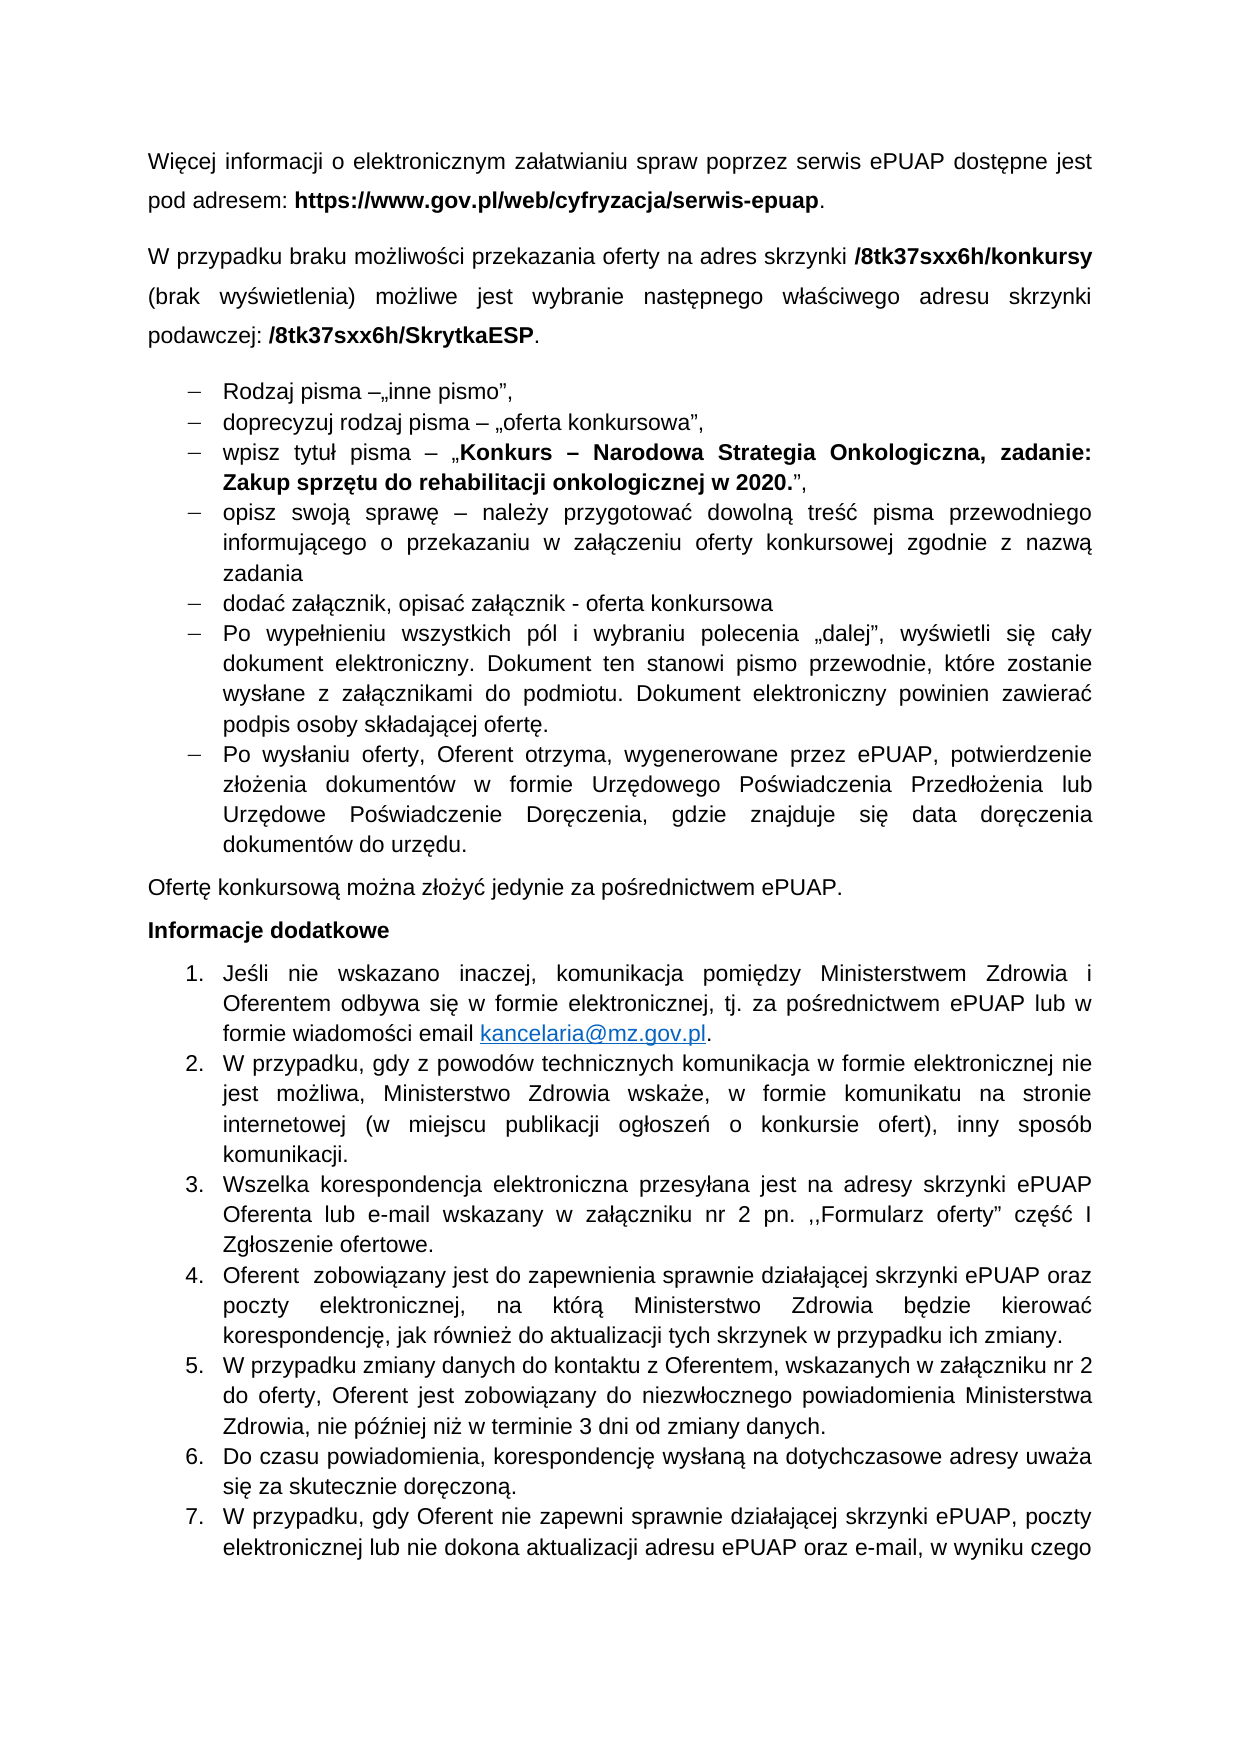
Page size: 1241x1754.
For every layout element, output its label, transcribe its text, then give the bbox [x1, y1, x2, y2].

list Jeśli nie wskazano inaczej, komunikacja pomiędzy Ministerstwem Zdrowia i Oferentem odbywa się w formie elektronicznej, tj. za pośrednictwem ePUAP lub w formie wiadomości email kancelaria@mz.gov.pl. [185, 959, 1093, 1046]
list W przypadku, gdy z powodów technicznych komunikacja w formie elektronicznej nie jest możliwa, Ministerstwo Zdrowia wskaże, w formie komunikatu na stronie internetowej (w miejscu publikacji ogłoszeń o konkursie ofert), inny sposób komunikacji. [185, 1050, 1093, 1167]
list dodać załącznik, opisać załącznik - oferta konkursowa [185, 590, 1093, 616]
list opisz swoją sprawę – należy przygotować dowolną treść pisma przewodniego informującego o przekazaniu w załączeniu oferty konkursowej zgodnie z nazwą zadania [185, 499, 1093, 586]
list W przypadku zmiany danych do kontaktu z Oferentem, wskazanych w załączniku nr 2 do oferty, Oferent jest zobowiązany do niezwłocznego powiadomienia Ministerstwa Zdrowia, nie później niż w terminie 3 dni od zmiany danych. [185, 1352, 1093, 1439]
text Informacje dodatkowe [148, 917, 1093, 943]
list Po wypełnieniu wszystkich pól i wybraniu polecenia „dalej”, wyświetli się cały dokument elektroniczny. Dokument ten stanowi pismo przewodnie, które zostanie wysłane z załącznikami do podmiotu. Dokument elektroniczny powinien zawierać podpis osoby składającej ofertę. [185, 620, 1093, 737]
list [185, 1503, 1093, 1560]
text Ofertę konkursową można złożyć jedynie za pośrednictwem ePUAP. [148, 874, 1093, 901]
list Wszelka korespondencja elektroniczna przesyłana jest na adresy skrzynki ePUAP Oferenta lub e-mail wskazany w załączniku nr 2 pn. ,,Formularz oferty” część I Zgłoszenie ofertowe. [185, 1171, 1093, 1258]
list Do czasu powiadomienia, korespondencję wysłaną na dotychczasowe adresy uważa się za skutecznie doręczoną. [185, 1443, 1093, 1499]
text W przypadku braku możliwości przekazania oferty na adres skrzynki /8tk37sxx6h/konkursy (brak wyświetlenia) możliwe jest wybranie następnego właściwego adresu skrzynki podawczej: /8tk37sxx6h/SkrytkaESP. [148, 243, 1093, 348]
list Po wysłaniu oferty, Oferent otrzyma, wygenerowane przez ePUAP, potwierdzenie złożenia dokumentów w formie Urzędowego Poświadczenia Przedłożenia lub Urzędowe Poświadczenie Doręczenia, gdzie znajduje się data doręczenia dokumentów do urzędu. [185, 741, 1093, 858]
list doprecyzuj rodzaj pisma – „oferta konkursowa”, [185, 408, 1093, 435]
list Oferent zobowiązany jest do zapewnienia sprawnie działającej skrzynki ePUAP oraz poczty elektronicznej, na którą Ministerstwo Zdrowia będzie kierować korespondencję, jak również do aktualizacji tych skrzynek w przypadku ich zmiany. [185, 1262, 1093, 1348]
text Więcej informacji o elektronicznym załatwianiu spraw poprzez serwis ePUAP dostępne jest pod adresem: https://www.gov.pl/web/cyfryzacja/serwis-epuap. [148, 148, 1093, 213]
list Rodzaj pisma –„inne pismo”, [185, 378, 1093, 405]
list wpisz tytuł pisma – „Konkurs – Narodowa Strategia Onkologiczna, zadanie: Zakup sprzętu do rehabilitacji onkologicznej w 2020.”, [185, 439, 1093, 495]
